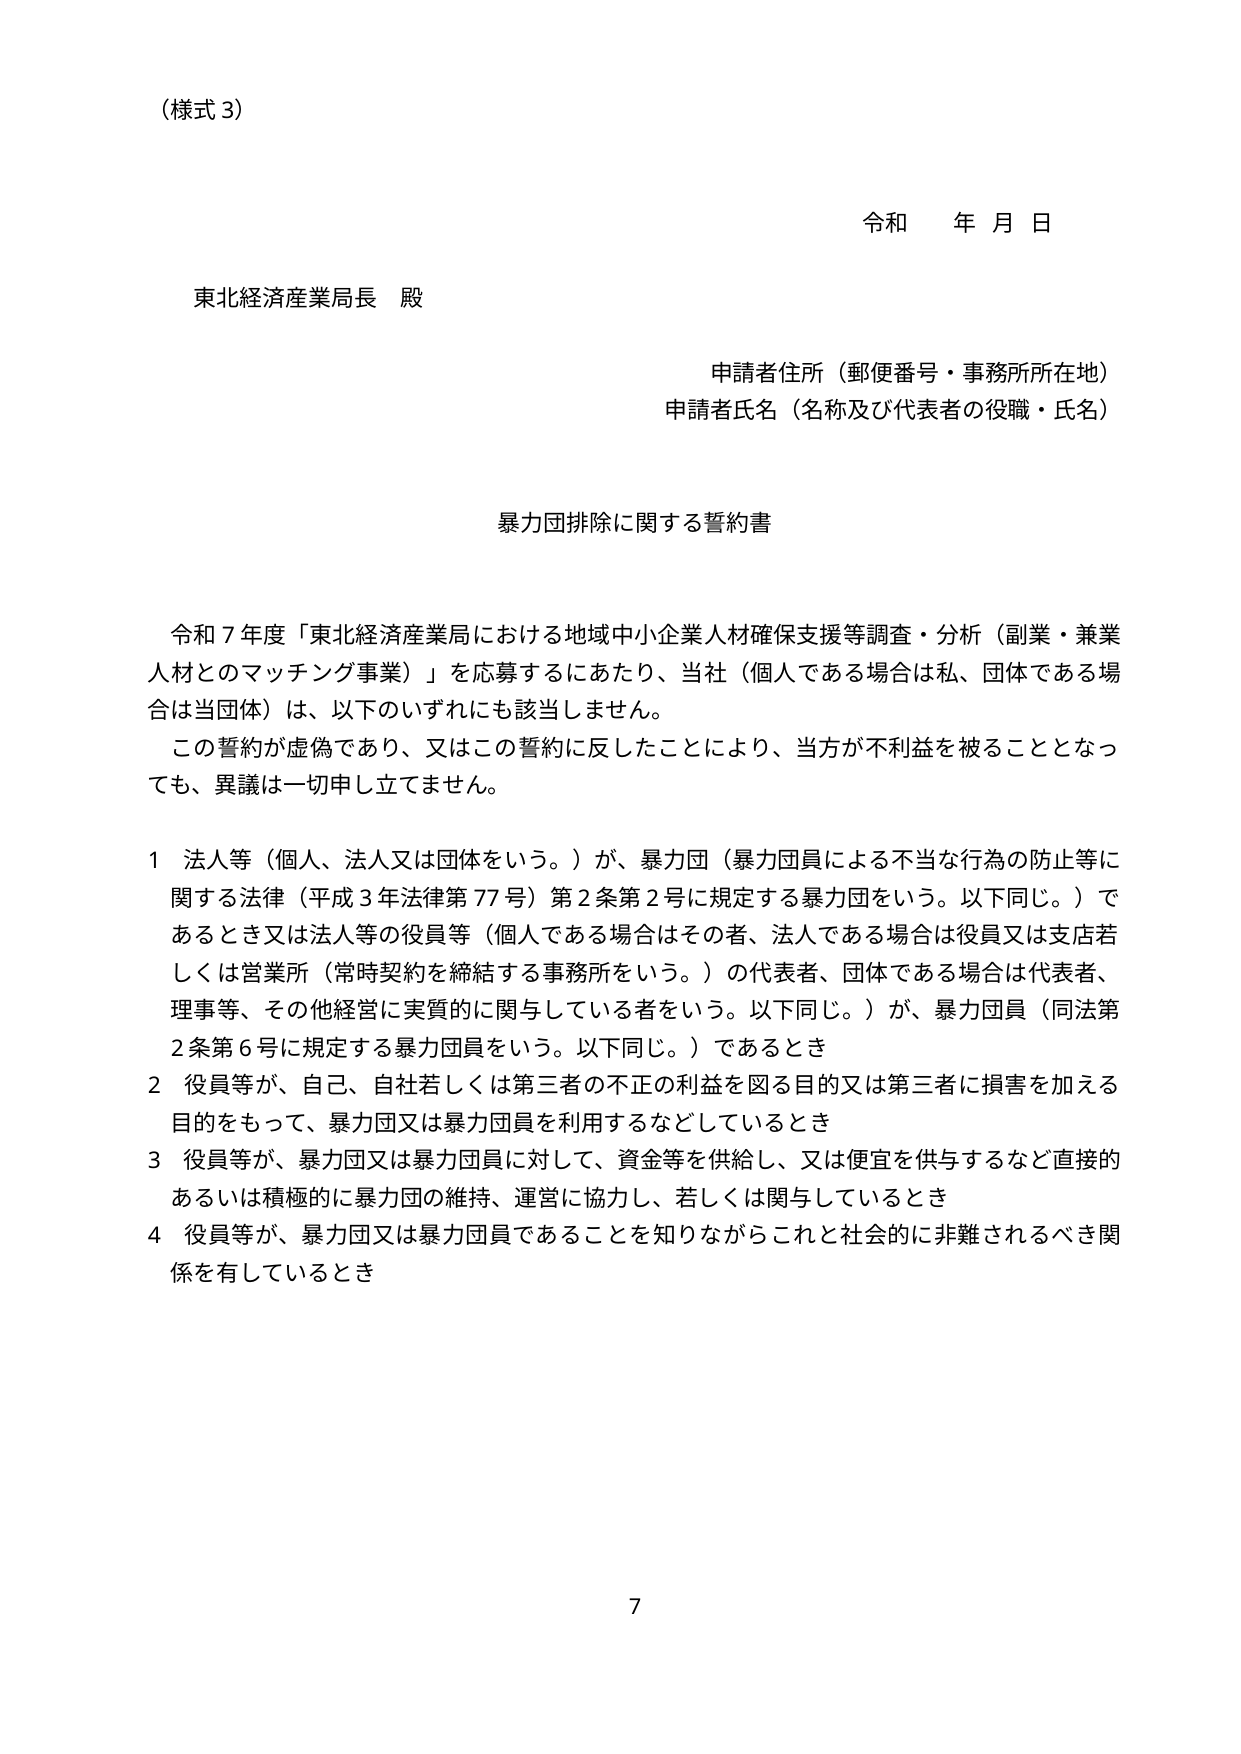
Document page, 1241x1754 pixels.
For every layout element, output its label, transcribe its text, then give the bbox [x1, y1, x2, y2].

text 4 役員等が、暴力団又は暴力団員であることを知りながらこれと社会的に非難されるべき関係を有しているとき [148, 1215, 1122, 1290]
text （様式3） [148, 90, 1122, 127]
text 令和 年月日 [148, 202, 1053, 240]
text 申請者住所（郵便番号・事務所所在地） [148, 352, 1122, 390]
text この誓約が虚偽であり、又はこの誓約に反したことにより、当方が不利益を被ることとなっても、異議は一切申し立てません。 [148, 727, 1122, 802]
text 令和7年度「東北経済産業局における地域中小企業人材確保支援等調査・分析（副業・兼業人材とのマッチング事業）」を応募するにあたり、当社（個人である場合は私、団体である場合は当団体）は、以下のいずれにも該当しません。 [148, 615, 1122, 727]
text 2 役員等が、自己、自社若しくは第三者の不正の利益を図る目的又は第三者に損害を加える目的をもって、暴力団又は暴力団員を利用するなどしているとき [148, 1065, 1122, 1140]
text 暴力団排除に関する誓約書 [148, 502, 1122, 540]
text 1 法人等（個人、法人又は団体をいう。）が、暴力団（暴力団員による不当な行為の防止等に関する法律（平成3年法律第77号）第2条第2号に規定する暴力団をいう。以下同じ。）であるとき又は法人等の役員等（個人である場合はその者、法人である場合は役員又は支店若しくは営業所（常時契約を締結する事務所をいう。）の代表者、団体である場合は代表者、理事等、その他経営に実質的に関与している者をいう。以下同じ。）が、暴力団員（同法第2条第6号に規定する暴力団員をいう。以下同じ。）であるとき [148, 840, 1122, 1065]
text 申請者氏名（名称及び代表者の役職・氏名） [148, 390, 1122, 427]
text 3 役員等が、暴力団又は暴力団員に対して、資金等を供給し、又は便宜を供与するなど直接的あるいは積極的に暴力団の維持、運営に協力し、若しくは関与しているとき [148, 1140, 1122, 1215]
text 東北経済産業局長 殿 [148, 277, 1122, 315]
